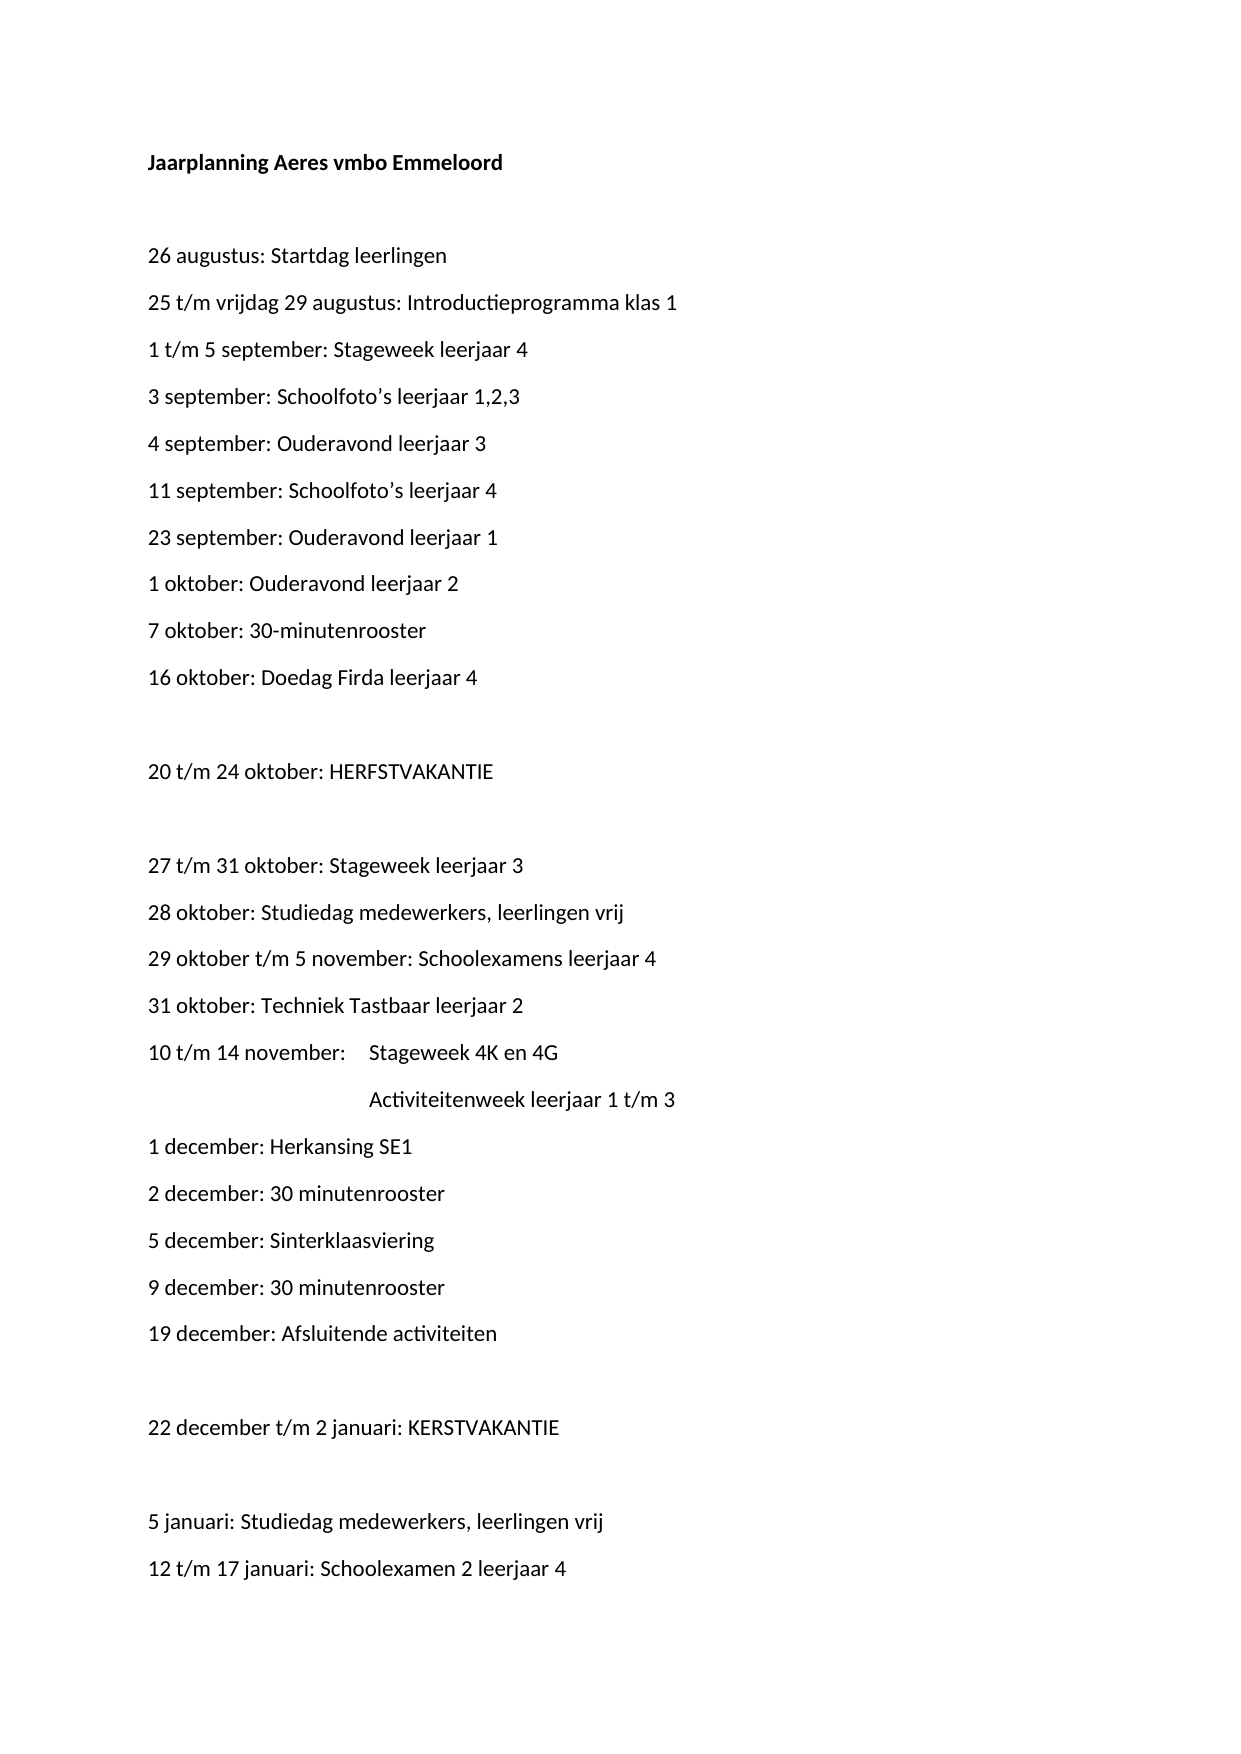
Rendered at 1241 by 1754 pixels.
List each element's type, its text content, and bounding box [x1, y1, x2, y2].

text 1 oktober: Ouderavond leerjaar 2 [148, 569, 1093, 597]
text 29 oktober t/m 5 november: Schoolexamens leerjaar 4 [148, 944, 1093, 972]
text 7 oktober: 30-minutenrooster [148, 616, 1093, 644]
text 19 december: Afsluitende activiteiten [148, 1319, 1093, 1347]
text 27 t/m 31 oktober: Stageweek leerjaar 3 [148, 851, 1093, 879]
text 1 december: Herkansing SE1 [148, 1132, 1093, 1160]
text 9 december: 30 minutenrooster [148, 1273, 1093, 1301]
text 20 t/m 24 oktober: HERFSTVAKANTIE [148, 757, 1093, 785]
text Jaarplanning Aeres vmbo Emmeloord [148, 148, 1093, 176]
text 12 t/m 17 januari: Schoolexamen 2 leerjaar 4 [148, 1554, 1093, 1582]
text 16 oktober: Doedag Firda leerjaar 4 [148, 663, 1093, 691]
text Activiteitenweek leerjaar 1 t/m 3 [148, 1085, 1093, 1113]
text 28 oktober: Studiedag medewerkers, leerlingen vrij [148, 898, 1093, 926]
text 2 december: 30 minutenrooster [148, 1179, 1093, 1207]
text 1 t/m 5 september: Stageweek leerjaar 4 [148, 335, 1093, 363]
text 23 september: Ouderavond leerjaar 1 [148, 523, 1093, 551]
text 22 december t/m 2 januari: KERSTVAKANTIE [148, 1413, 1093, 1441]
text 10 t/m 14 november: Stageweek 4K en 4G [148, 1038, 1093, 1066]
text 26 augustus: Startdag leerlingen [148, 241, 1093, 269]
text 31 oktober: Techniek Tastbaar leerjaar 2 [148, 991, 1093, 1019]
text 5 december: Sinterklaasviering [148, 1226, 1093, 1254]
text 11 september: Schoolfoto’s leerjaar 4 [148, 476, 1093, 504]
text 3 september: Schoolfoto’s leerjaar 1,2,3 [148, 382, 1093, 410]
text 4 september: Ouderavond leerjaar 3 [148, 429, 1093, 457]
text 25 t/m vrijdag 29 augustus: Introductieprogramma klas 1 [148, 288, 1093, 316]
text 5 januari: Studiedag medewerkers, leerlingen vrij [148, 1507, 1093, 1535]
